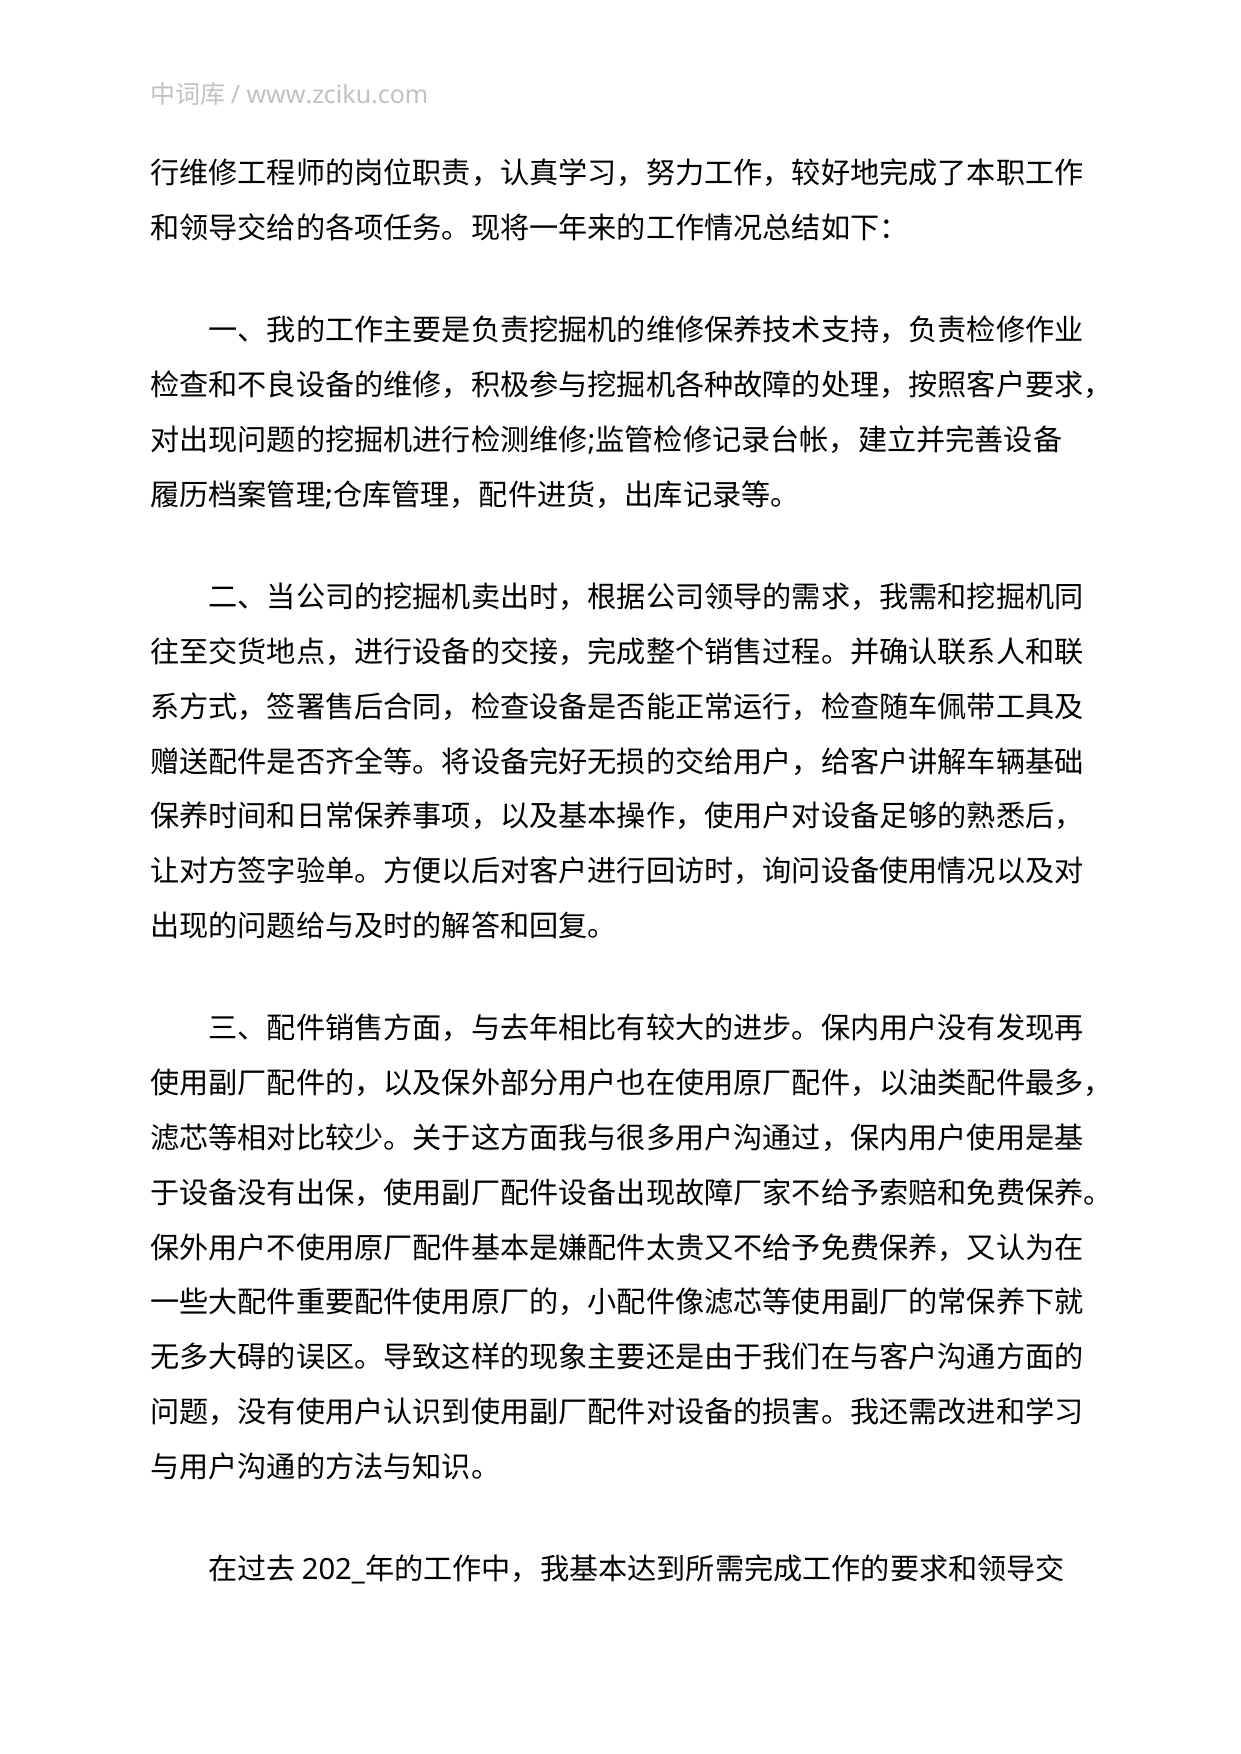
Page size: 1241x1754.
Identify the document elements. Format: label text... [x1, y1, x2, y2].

text 二、当公司的挖掘机卖出时，根据公司领导的需求，我需和挖掘机同往至交货地点，进行设备的交接，完成整个销售过程。并确认联系人和联系方式，签署售后合同，检查设备是否能正常运行，检查随车佩带工具及赠送配件是否齐全等。将设备完好无损的交给用户，给客户讲解车辆基础保养时间和日常保养事项，以及基本操作，使用户对设备足够的熟悉后，让对方签字验单。方便以后对客户进行回访时，询问设备使用情况以及对出现的问题给与及时的解答和回复。 [150, 573, 1090, 945]
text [150, 1546, 1090, 1588]
text 三、配件销售方面，与去年相比有较大的进步。保内用户没有发现再使用副厂配件的，以及保外部分用户也在使用原厂配件，以油类配件最多，滤芯等相对比较少。关于这方面我与很多用户沟通过，保内用户使用是基于设备没有出保，使用副厂配件设备出现故障厂家不给予索赔和免费保养。保外用户不使用原厂配件基本是嫌配件太贵又不给予免费保养，又认为在一些大配件重要配件使用原厂的，小配件像滤芯等使用副厂的常保养下就无多大碍的误区。导致这样的现象主要还是由于我们在与客户沟通方面的问题，没有使用户认识到使用副厂配件对设备的损害。我还需改进和学习与用户沟通的方法与知识。 [150, 1004, 1090, 1486]
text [150, 150, 1090, 247]
text 一、我的工作主要是负责挖掘机的维修保养技术支持，负责检修作业检查和不良设备的维修，积极参与挖掘机各种故障的处理，按照客户要求，对出现问题的挖掘机进行检测维修;监管检修记录台帐，建立并完善设备履历档案管理;仓库管理，配件进货，出库记录等。 [150, 307, 1090, 514]
